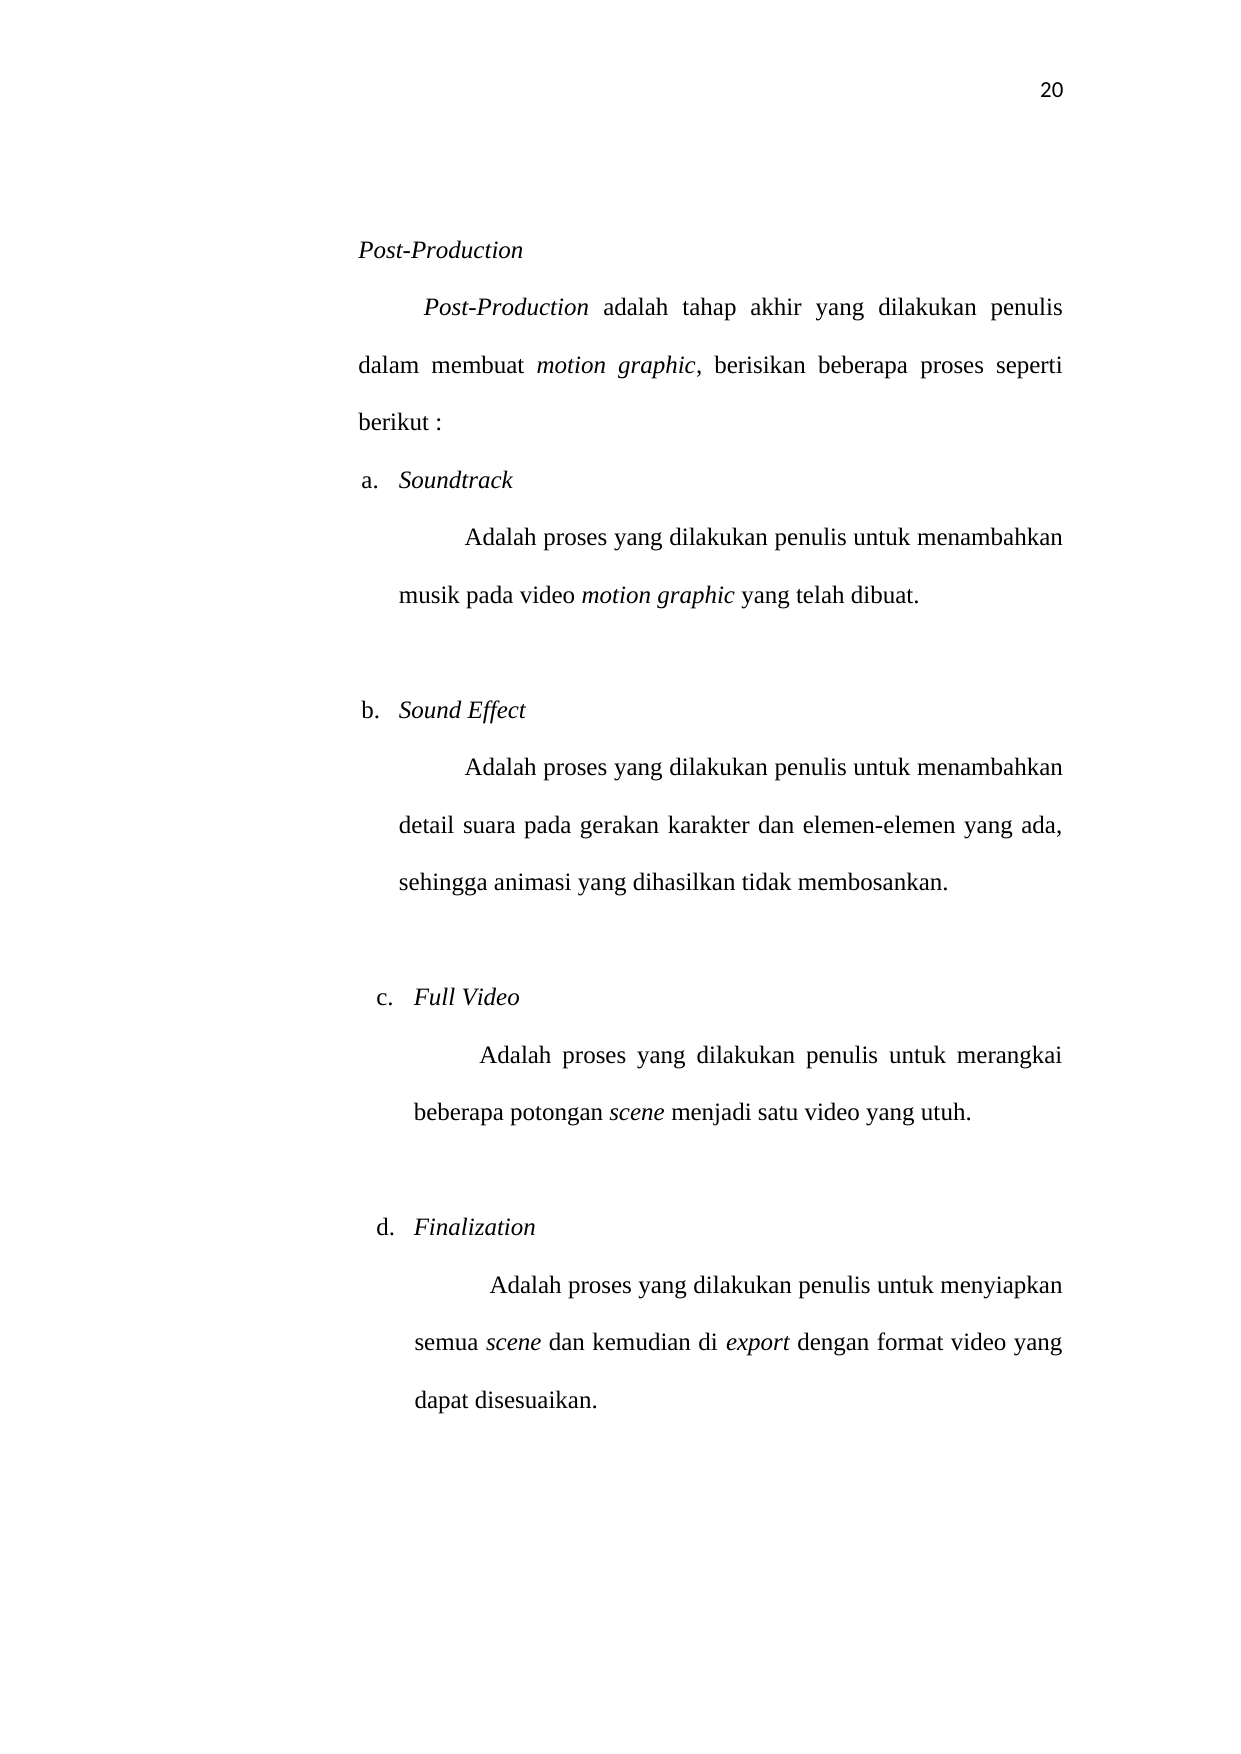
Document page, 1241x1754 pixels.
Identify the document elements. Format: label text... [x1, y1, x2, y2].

list Adalah proses yang dilakukan penulis untuk menyiapkan semua scene dan kemudian di export dengan format video yang dapat disesuaikan. [414, 1270, 1063, 1413]
list Adalah proses yang dilakukan penulis untuk menambahkan detail suara pada gerakan karakter dan elemen-elemen yang ada, sehingga animasi yang dihasilkan tidak membosankan. [399, 752, 1063, 896]
list Adalah proses yang dilakukan penulis untuk merangkai beberapa potongan scene menjadi satu video yang utuh. [413, 1040, 1063, 1126]
list Adalah proses yang dilakukan penulis untuk menambahkan musik pada video motion graphic yang telah dibuat. [399, 522, 1063, 608]
list Post-Production [358, 235, 1063, 263]
list Sound Effect [361, 695, 1063, 723]
list Finalization [376, 1212, 1063, 1241]
list Soundtrack [361, 465, 1063, 493]
list Post-Production adalah tahap akhir yang dilakukan penulis dalam membuat motion graphic, berisikan beberapa proses seperti berikut : [358, 292, 1063, 436]
list Full Video [376, 982, 1063, 1011]
